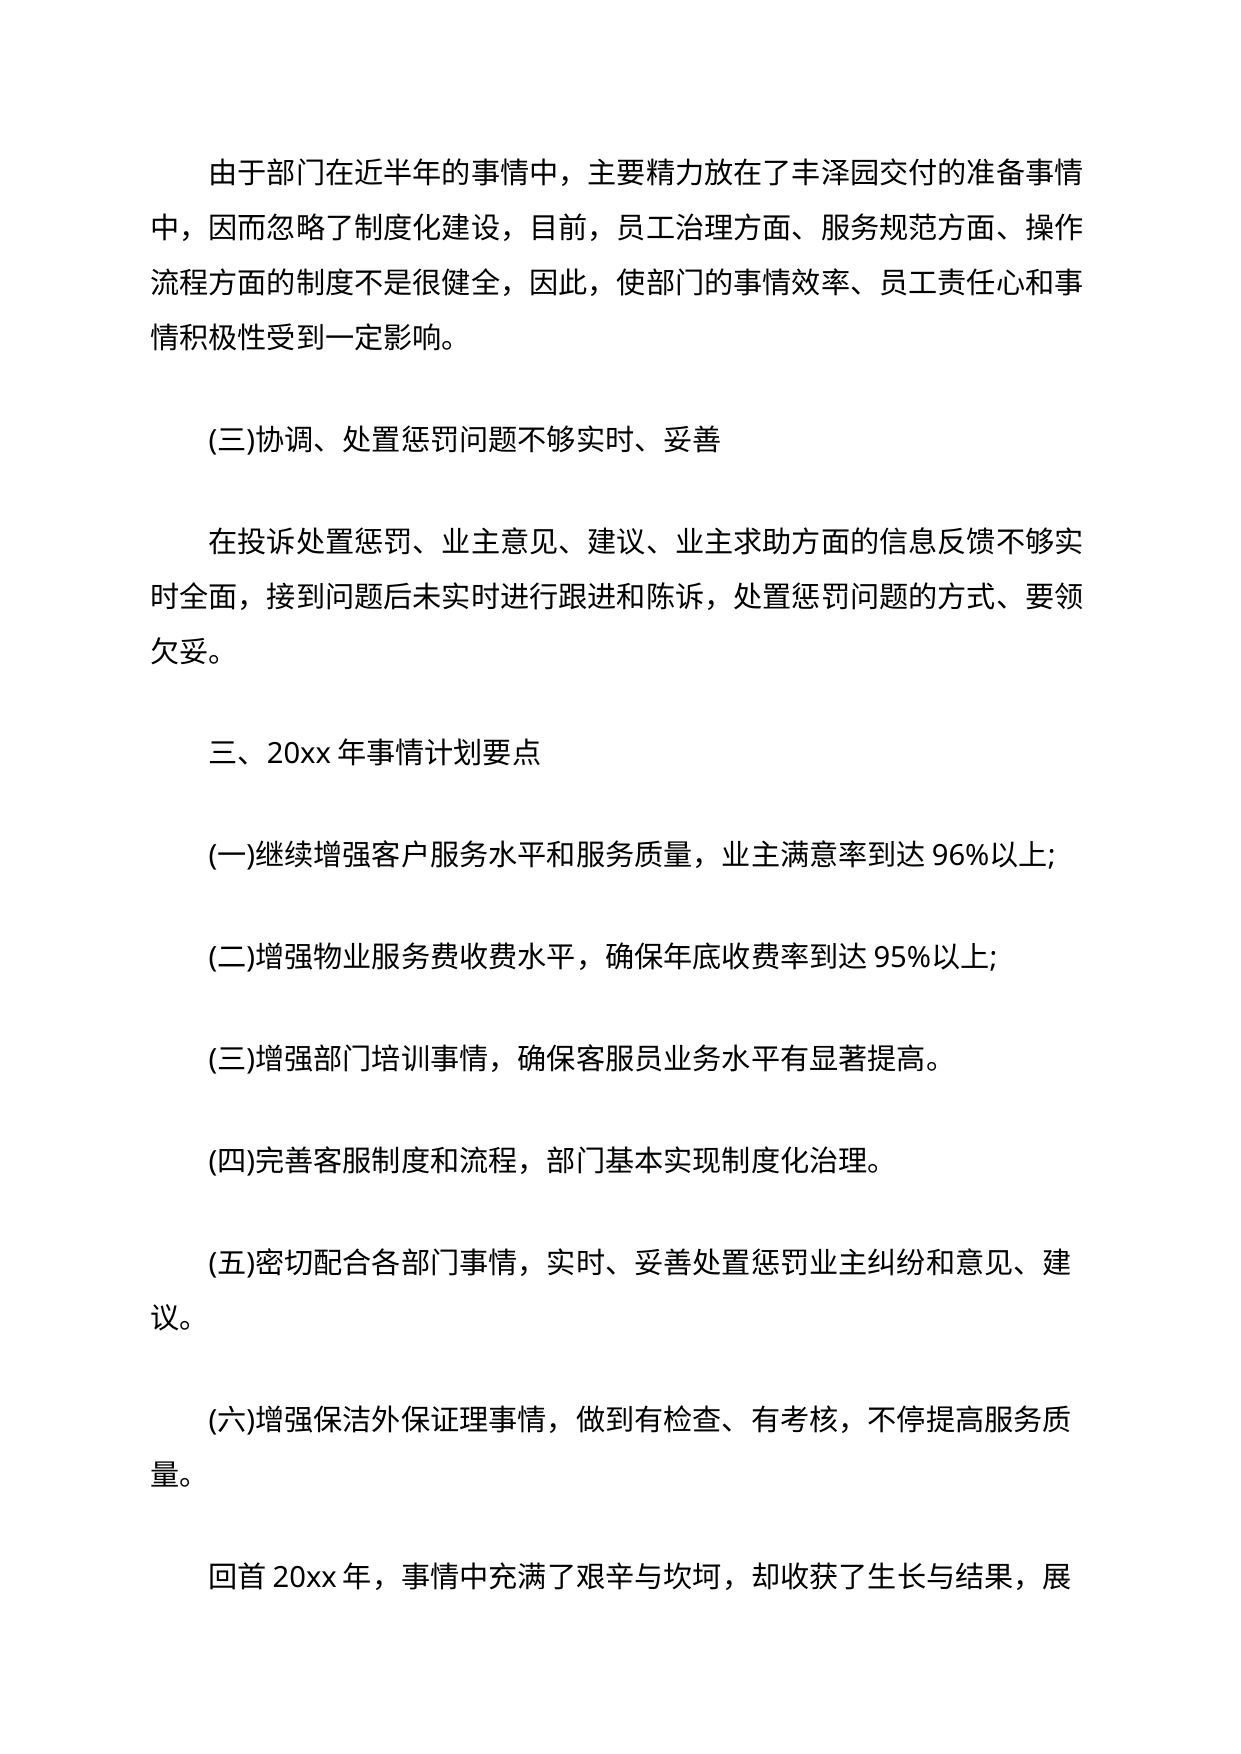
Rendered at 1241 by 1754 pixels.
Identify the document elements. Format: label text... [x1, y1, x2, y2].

text 由于部门在近半年的事情中，主要精力放在了丰泽园交付的准备事情中，因而忽略了制度化建设，目前，员工治理方面、服务规范方面、操作流程方面的制度不是很健全，因此，使部门的事情效率、员工责任心和事情积极性受到一定影响。 [150, 150, 1090, 357]
text (四)完善客服制度和流程，部门基本实现制度化治理。 [150, 1138, 1090, 1180]
text 三、20xx年事情计划要点 [150, 730, 1090, 772]
text (五)密切配合各部门事情，实时、妥善处置惩罚业主纠纷和意见、建议。 [150, 1240, 1090, 1337]
text (六)增强保洁外保证理事情，做到有检查、有考核，不停提高服务质量。 [150, 1397, 1090, 1494]
text (一)继续增强客户服务水平和服务质量，业主满意率到达96%以上; [150, 832, 1090, 874]
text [150, 1553, 1090, 1596]
text (二)增强物业服务费收费水平，确保年底收费率到达95%以上; [150, 934, 1090, 976]
text (三)协调、处置惩罚问题不够实时、妥善 [150, 416, 1090, 459]
text 在投诉处置惩罚、业主意见、建议、业主求助方面的信息反馈不够实时全面，接到问题后未实时进行跟进和陈诉，处置惩罚问题的方式、要领欠妥。 [150, 518, 1090, 671]
text (三)增强部门培训事情，确保客服员业务水平有显著提高。 [150, 1036, 1090, 1078]
